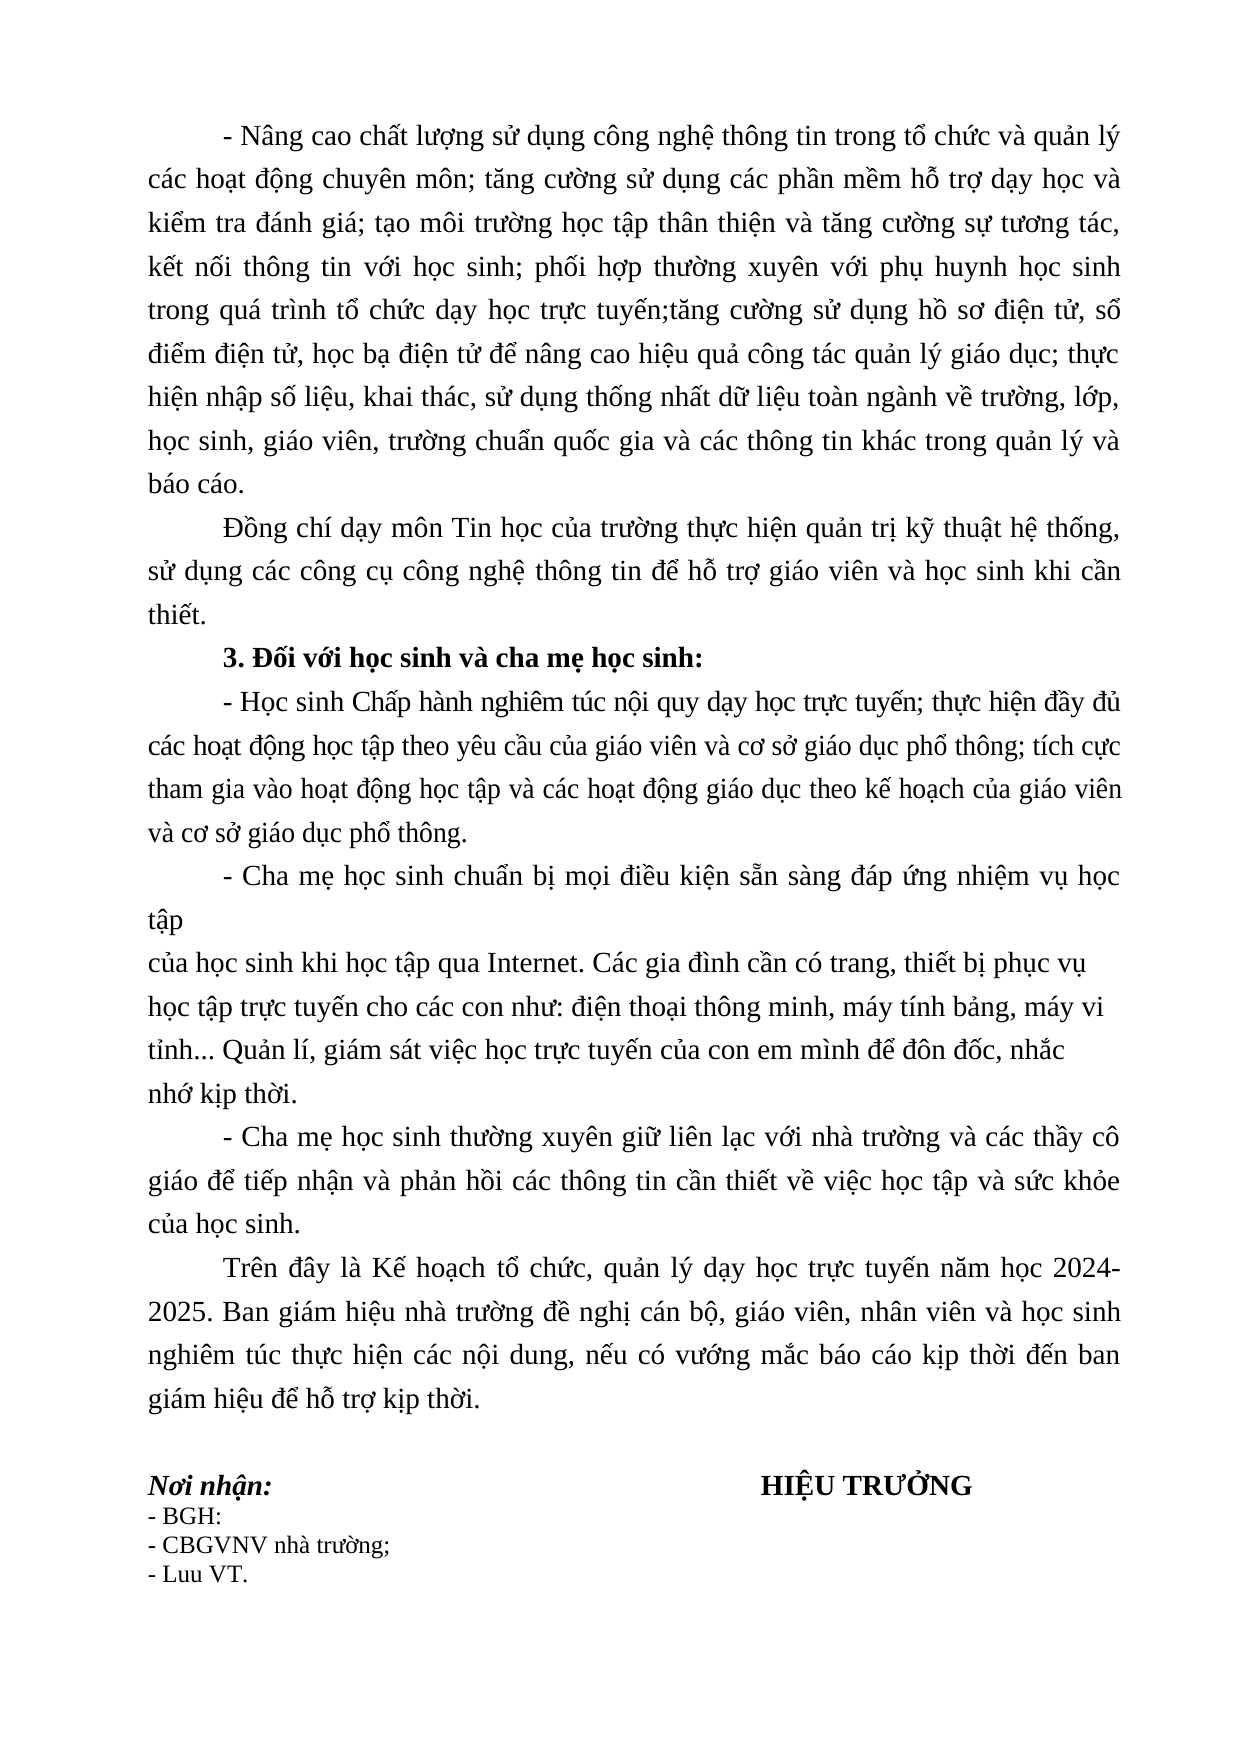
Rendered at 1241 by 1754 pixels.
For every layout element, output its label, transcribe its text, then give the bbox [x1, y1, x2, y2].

text - Học sinh Chấp hành nghiêm túc nội quy dạy học trực tuyến; thực hiện đầy đủ các hoạt động học tập theo yêu cầu của giáo viên và cơ sở giáo dục phổ thông; tích cực tham gia vào hoạt động học tập và các hoạt động giáo dục theo kế hoạch của giáo viên và cơ sở giáo dục phổ thông. [148, 684, 1122, 848]
text tỉnh... Quản lí, giám sát việc học trực tuyến của con em mình để đôn đốc, nhắc [148, 1032, 1122, 1066]
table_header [136, 1468, 623, 1636]
text 3. Đối với học sinh và cha mẹ học sinh: [148, 641, 1122, 674]
text - Cha mẹ học sinh chuẩn bị mọi điều kiện sẵn sàng đáp ứng nhiệm vụ học tập [148, 858, 1122, 935]
text Trên đây là Kế hoạch tổ chức, quản lý dạy học trực tuyến năm học 2024-2025. Ban giám hiệu nhà trường đề nghị cán bộ, giáo viên, nhân viên và học sinh nghiêm túc thực hiện các nội dung, nếu có vướng mắc báo cáo kịp thời đến ban giám hiệu để hỗ trợ kịp thời. [148, 1250, 1122, 1414]
text - Cha mẹ học sinh thường xuyên giữ liên lạc với nhà trường và các thầy cô giáo để tiếp nhận và phản hồi các thông tin cần thiết về việc học tập và sức khỏe của học sinh. [148, 1119, 1122, 1240]
text của học sinh khi học tập qua Internet. Các gia đình cần có trang, thiết bị phục vụ [148, 945, 1122, 979]
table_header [623, 1468, 1110, 1636]
text nhớ kịp thời. [148, 1076, 1122, 1109]
text Đồng chí dạy môn Tin học của trường thực hiện quản trị kỹ thuật hệ thống, sử dụng các công cụ công nghệ thông tin để hỗ trợ giáo viên và học sinh khi cần thiết. [148, 510, 1122, 631]
text học tập trực tuyến cho các con như: điện thoại thông minh, máy tính bảng, máy vi [148, 989, 1122, 1022]
text - Nâng cao chất lượng sử dụng công nghệ thông tin trong tổ chức và quản lý các hoạt động chuyên môn; tăng cường sử dụng các phần mềm hỗ trợ dạy học và kiểm tra đánh giá; tạo môi trường học tập thân thiện và tăng cường sự tương tác, kết nối thông tin với học sinh; phối hợp thường xuyên với phụ huynh học sinh trong quá trình tổ chức dạy học trực tuyến;tăng cường sử dụng hồ sơ điện tử, sổ điểm điện tử, học bạ điện tử để nâng cao hiệu quả công tác quản lý giáo dục; thực hiện nhập số liệu, khai thác, sử dụng thống nhất dữ liệu toàn ngành về trường, lớp, học sinh, giáo viên, trường chuẩn quốc gia và các thông tin khác trong quản lý và báo cáo. [148, 118, 1122, 500]
